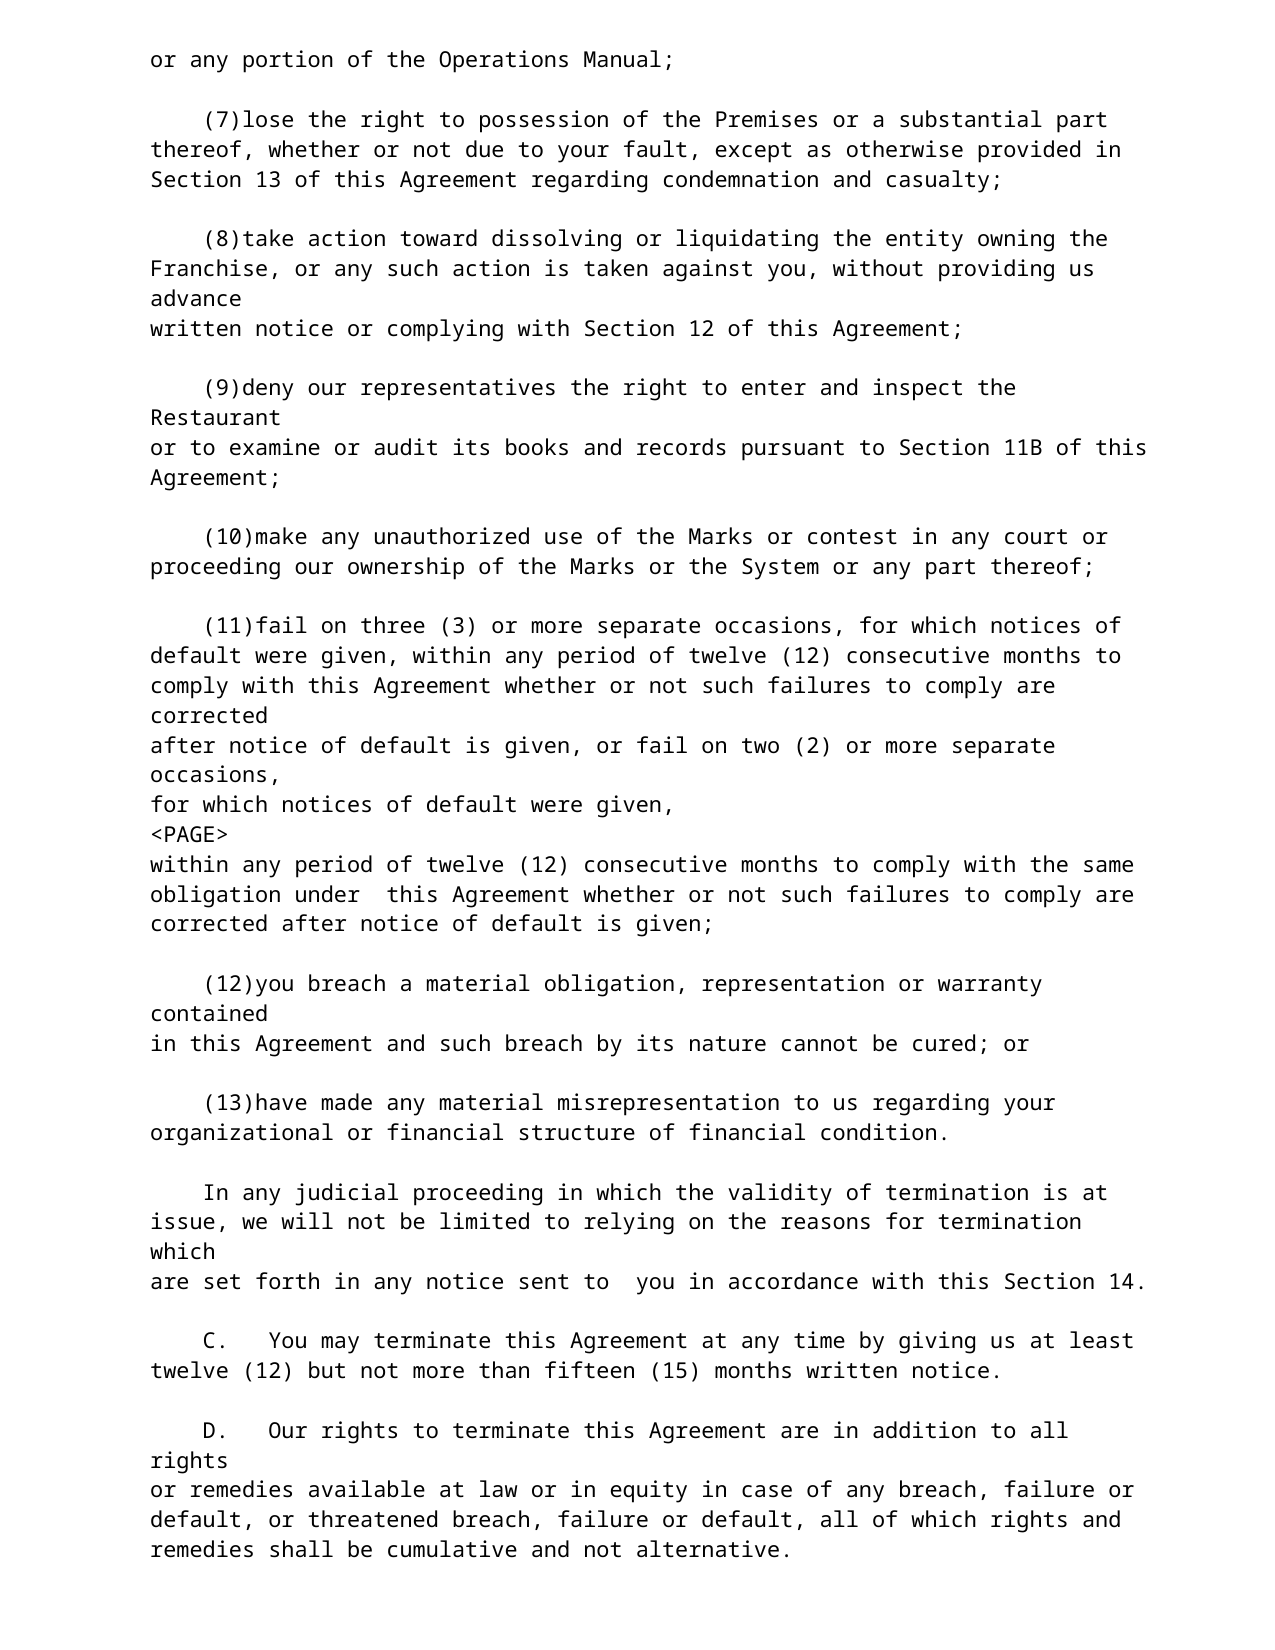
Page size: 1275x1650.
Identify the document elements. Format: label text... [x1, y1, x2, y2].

text (12)you breach a material obligation, representation or warranty contained [150, 968, 1151, 1027]
text in this Agreement and such breach by its nature cannot be cured; or [150, 1027, 1151, 1057]
text written notice or complying with Section 12 of this Agreement; [150, 312, 1151, 342]
text obligation under this Agreement whether or not such failures to comply are [150, 878, 1151, 908]
text or to examine or audit its books and records pursuant to Section 11B of this [150, 432, 1151, 461]
text (13)have made any material misrepresentation to us regarding your [150, 1087, 1151, 1117]
text comply with this Agreement whether or not such failures to comply are corrected [150, 670, 1151, 729]
text or remedies available at law or in equity in case of any breach, failure or [150, 1474, 1151, 1504]
text are set forth in any notice sent to you in accordance with this Section 14. [150, 1266, 1151, 1296]
text thereof, whether or not due to your fault, except as otherwise provided in [150, 134, 1151, 163]
text (9)deny our representatives the right to enter and inspect the Restaurant [150, 372, 1151, 432]
text default, or threatened breach, failure or default, all of which rights and [150, 1504, 1151, 1534]
text default were given, within any period of twelve (12) consecutive months to [150, 640, 1151, 670]
text corrected after notice of default is given; [150, 908, 1151, 938]
text Agreement; [150, 461, 1151, 491]
text within any period of twelve (12) consecutive months to comply with the same [150, 849, 1151, 878]
text remedies shall be cumulative and not alternative. [150, 1534, 1151, 1564]
text issue, we will not be limited to relying on the reasons for termination which [150, 1206, 1151, 1266]
text <PAGE> [150, 819, 1151, 849]
text Franchise, or any such action is taken against you, without providing us advance [150, 253, 1151, 312]
text after notice of default is given, or fail on two (2) or more separate occasions, [150, 729, 1151, 789]
text Section 13 of this Agreement regarding condemnation and casualty; [150, 163, 1151, 193]
text D. Our rights to terminate this Agreement are in addition to all rights [150, 1415, 1151, 1474]
text In any judicial proceeding in which the validity of termination is at [150, 1176, 1151, 1206]
text C. You may terminate this Agreement at any time by giving us at least [150, 1325, 1151, 1355]
text (11)fail on three (3) or more separate occasions, for which notices of [150, 610, 1151, 640]
text twelve (12) but not more than fifteen (15) months written notice. [150, 1355, 1151, 1385]
text organizational or financial structure of financial condition. [150, 1117, 1151, 1147]
text or any portion of the Operations Manual; [150, 44, 1151, 74]
text proceeding our ownership of the Marks or the System or any part thereof; [150, 551, 1151, 581]
text (10)make any unauthorized use of the Marks or contest in any court or [150, 521, 1151, 551]
text for which notices of default were given, [150, 789, 1151, 819]
text (8)take action toward dissolving or liquidating the entity owning the [150, 223, 1151, 253]
text (7)lose the right to possession of the Premises or a substantial part [150, 104, 1151, 134]
